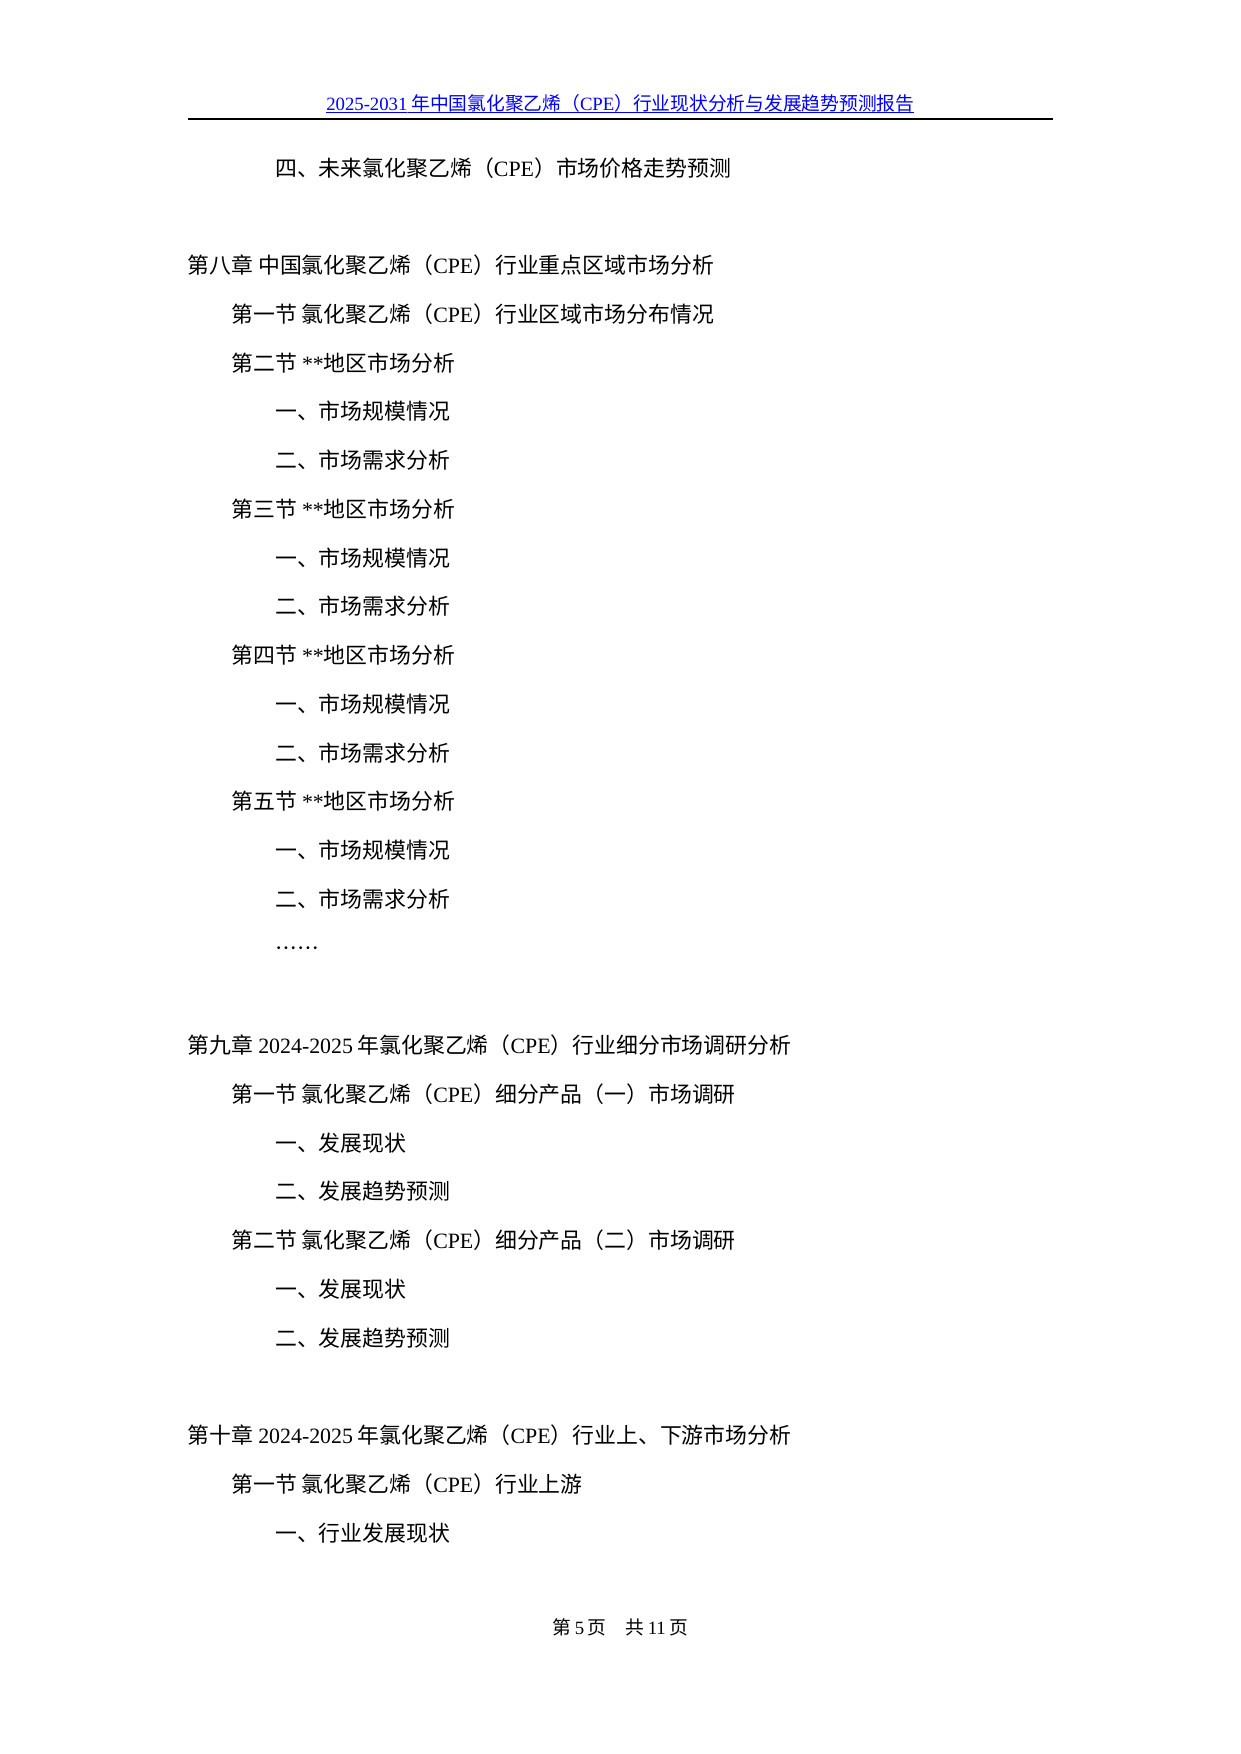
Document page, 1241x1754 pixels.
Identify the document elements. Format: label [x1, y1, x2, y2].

text [187, 150, 1053, 1548]
